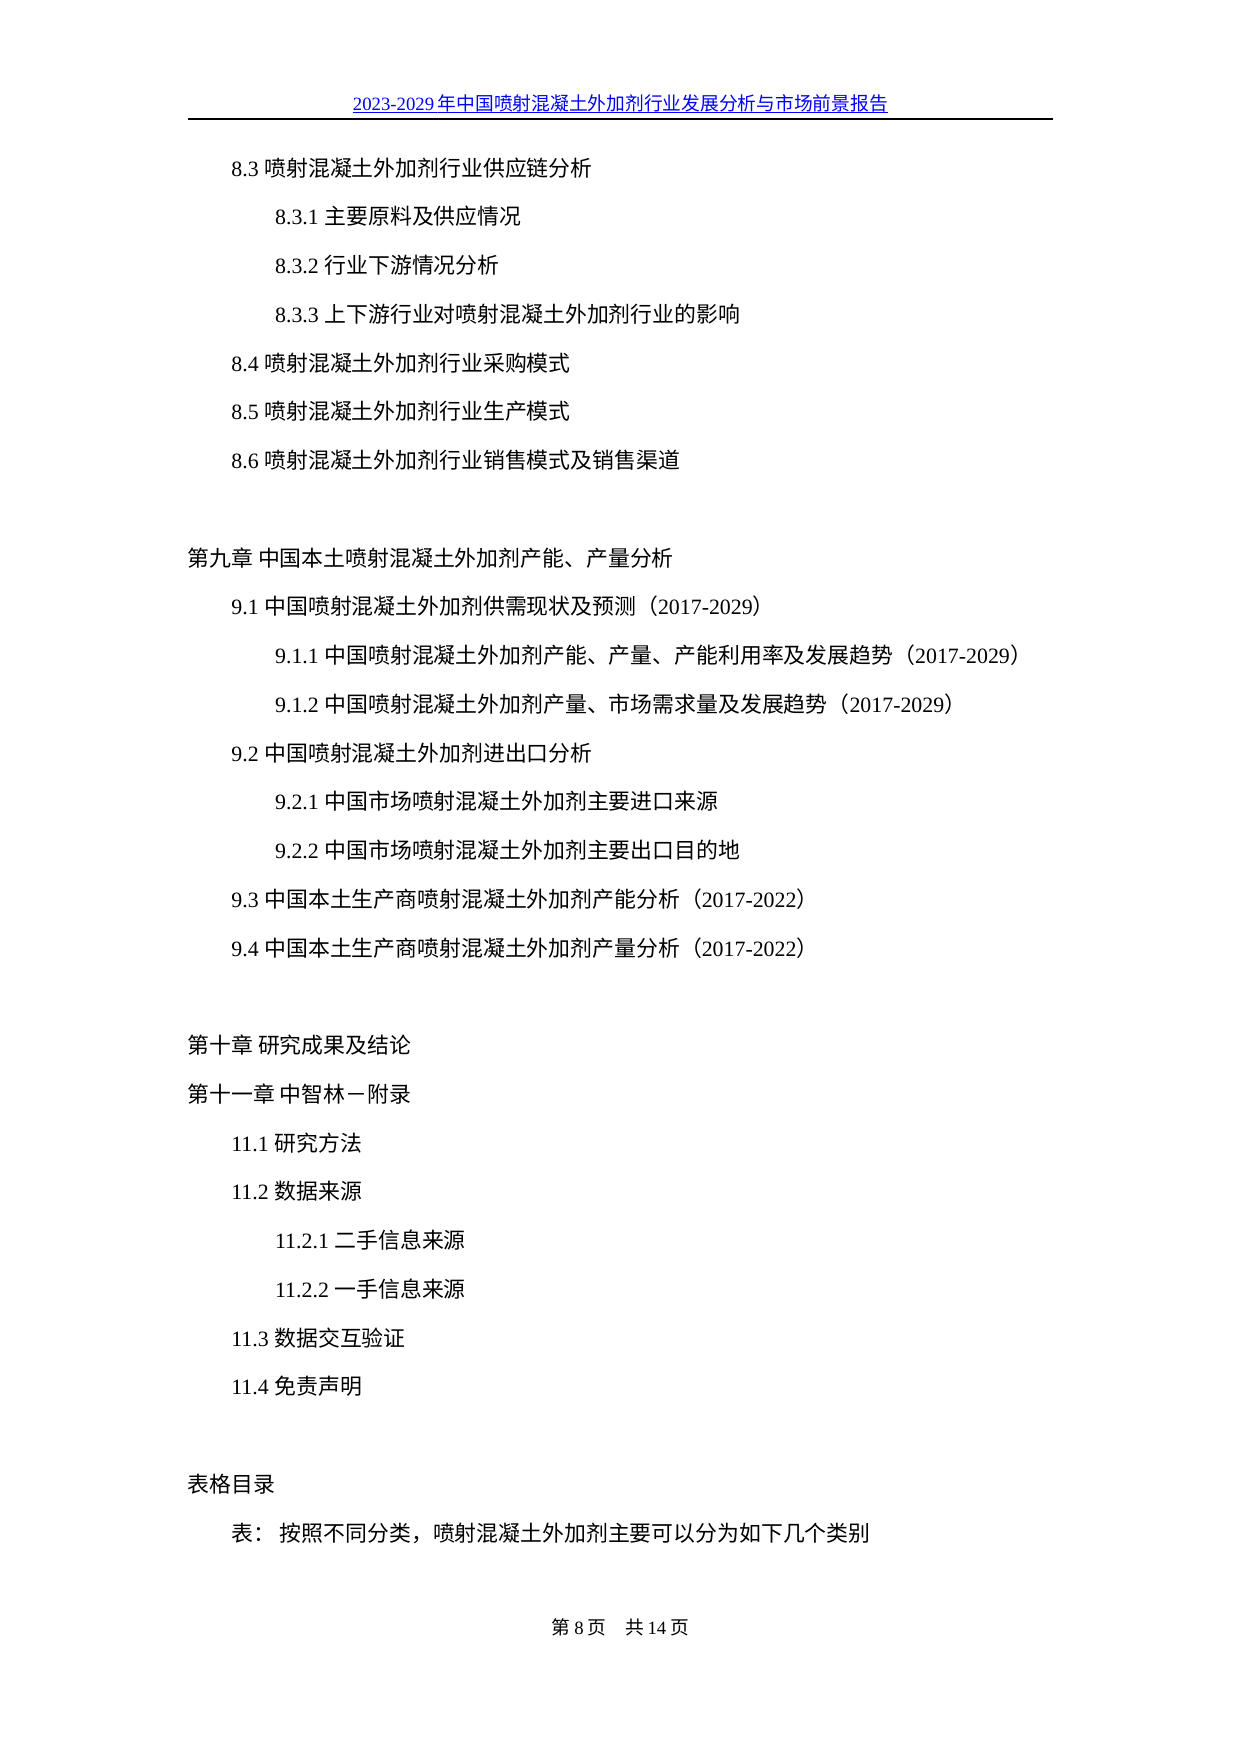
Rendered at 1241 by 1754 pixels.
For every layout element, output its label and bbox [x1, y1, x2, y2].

text [187, 150, 1053, 1548]
